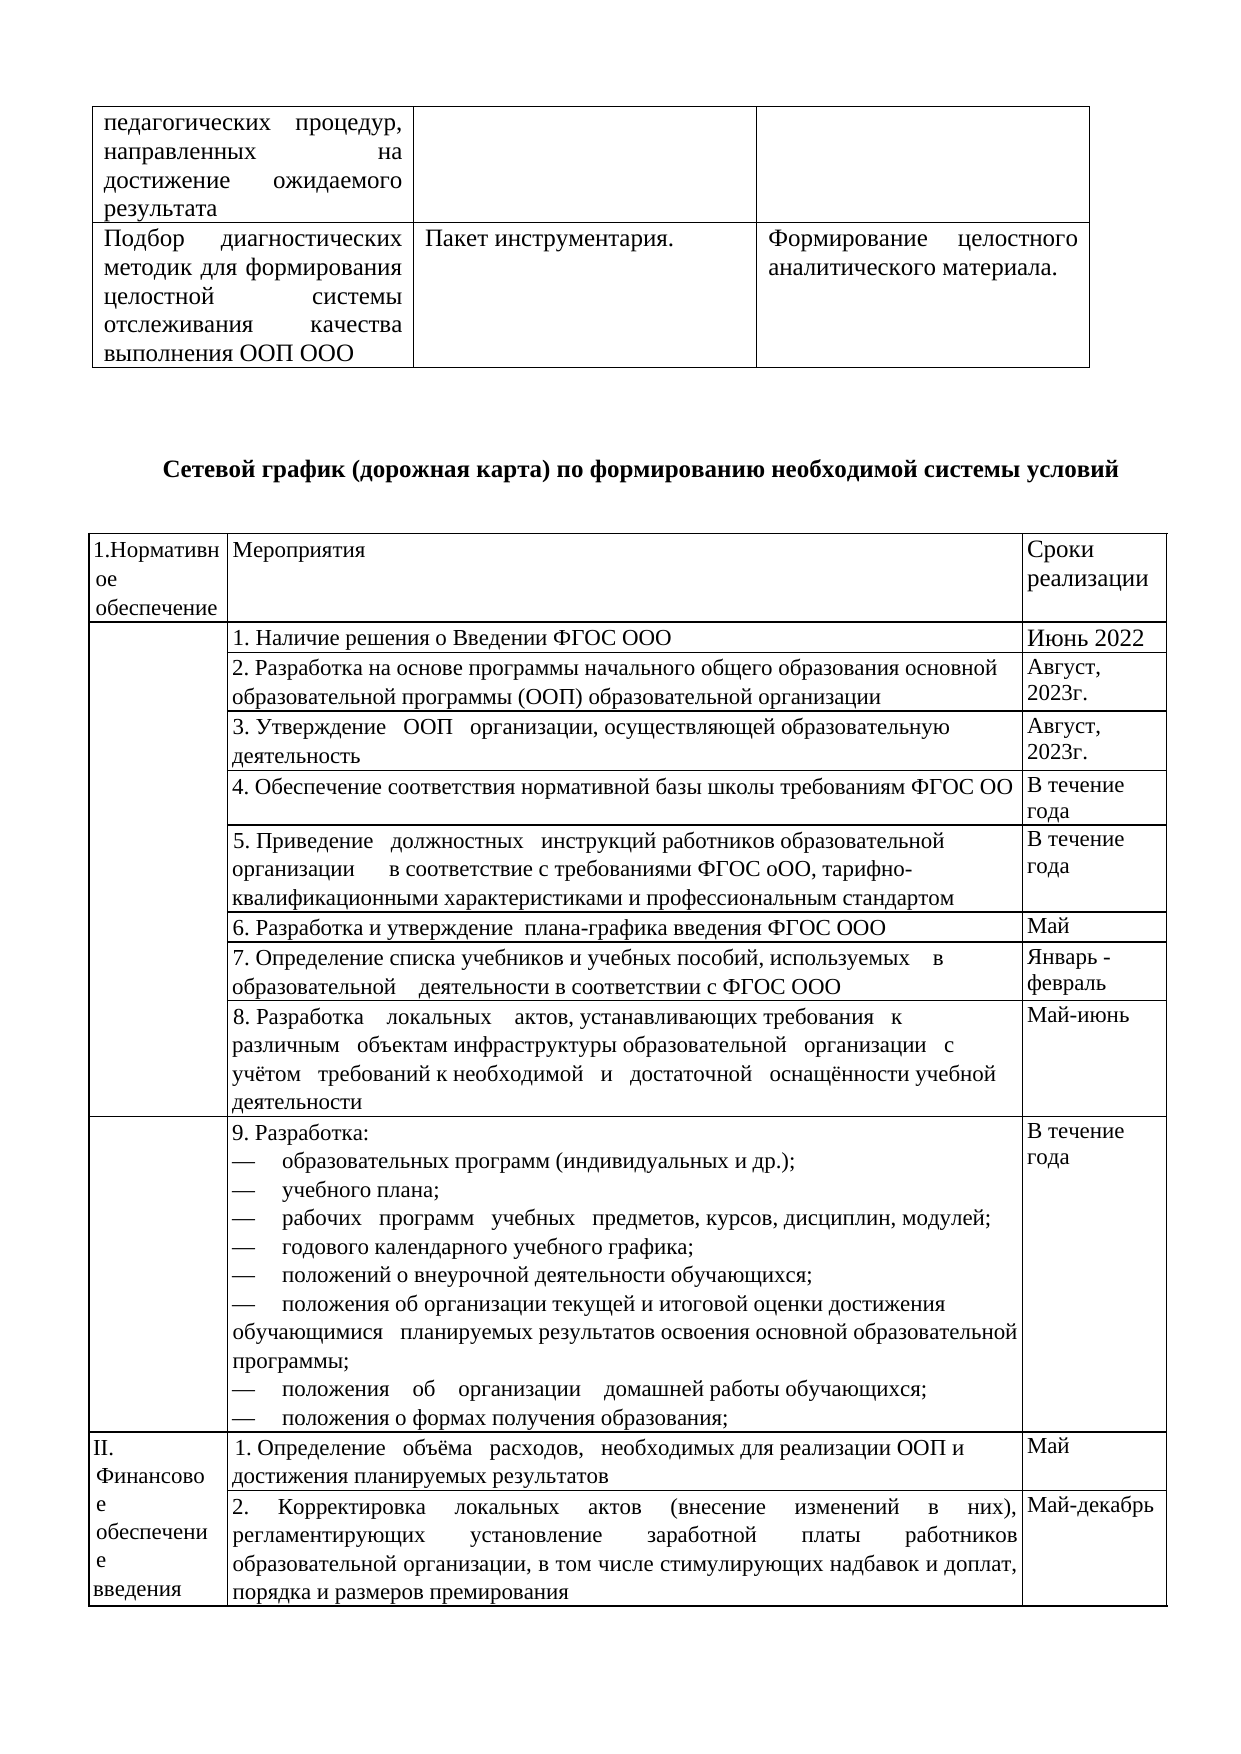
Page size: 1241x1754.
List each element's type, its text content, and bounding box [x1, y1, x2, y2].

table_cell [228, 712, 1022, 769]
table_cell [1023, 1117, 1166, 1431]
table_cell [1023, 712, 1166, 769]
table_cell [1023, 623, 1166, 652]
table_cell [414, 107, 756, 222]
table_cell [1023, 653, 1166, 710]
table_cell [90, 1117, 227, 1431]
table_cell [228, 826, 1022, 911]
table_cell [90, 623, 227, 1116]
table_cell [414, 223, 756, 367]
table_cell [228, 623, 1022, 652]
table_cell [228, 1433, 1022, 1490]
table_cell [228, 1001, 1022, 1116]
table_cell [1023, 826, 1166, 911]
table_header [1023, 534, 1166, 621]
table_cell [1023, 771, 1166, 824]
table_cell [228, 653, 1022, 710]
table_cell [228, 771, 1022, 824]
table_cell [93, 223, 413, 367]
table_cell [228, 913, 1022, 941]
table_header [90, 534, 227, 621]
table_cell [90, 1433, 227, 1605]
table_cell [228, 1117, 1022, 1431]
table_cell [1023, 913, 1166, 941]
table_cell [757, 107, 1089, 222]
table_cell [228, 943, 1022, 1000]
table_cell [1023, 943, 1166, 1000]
text Сетевой график (дорожная карта) по формированию необходимой системы условий [103, 454, 1151, 483]
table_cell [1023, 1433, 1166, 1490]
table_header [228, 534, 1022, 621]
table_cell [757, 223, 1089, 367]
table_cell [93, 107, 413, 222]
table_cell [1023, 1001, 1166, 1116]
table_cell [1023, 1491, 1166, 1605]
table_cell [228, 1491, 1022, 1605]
